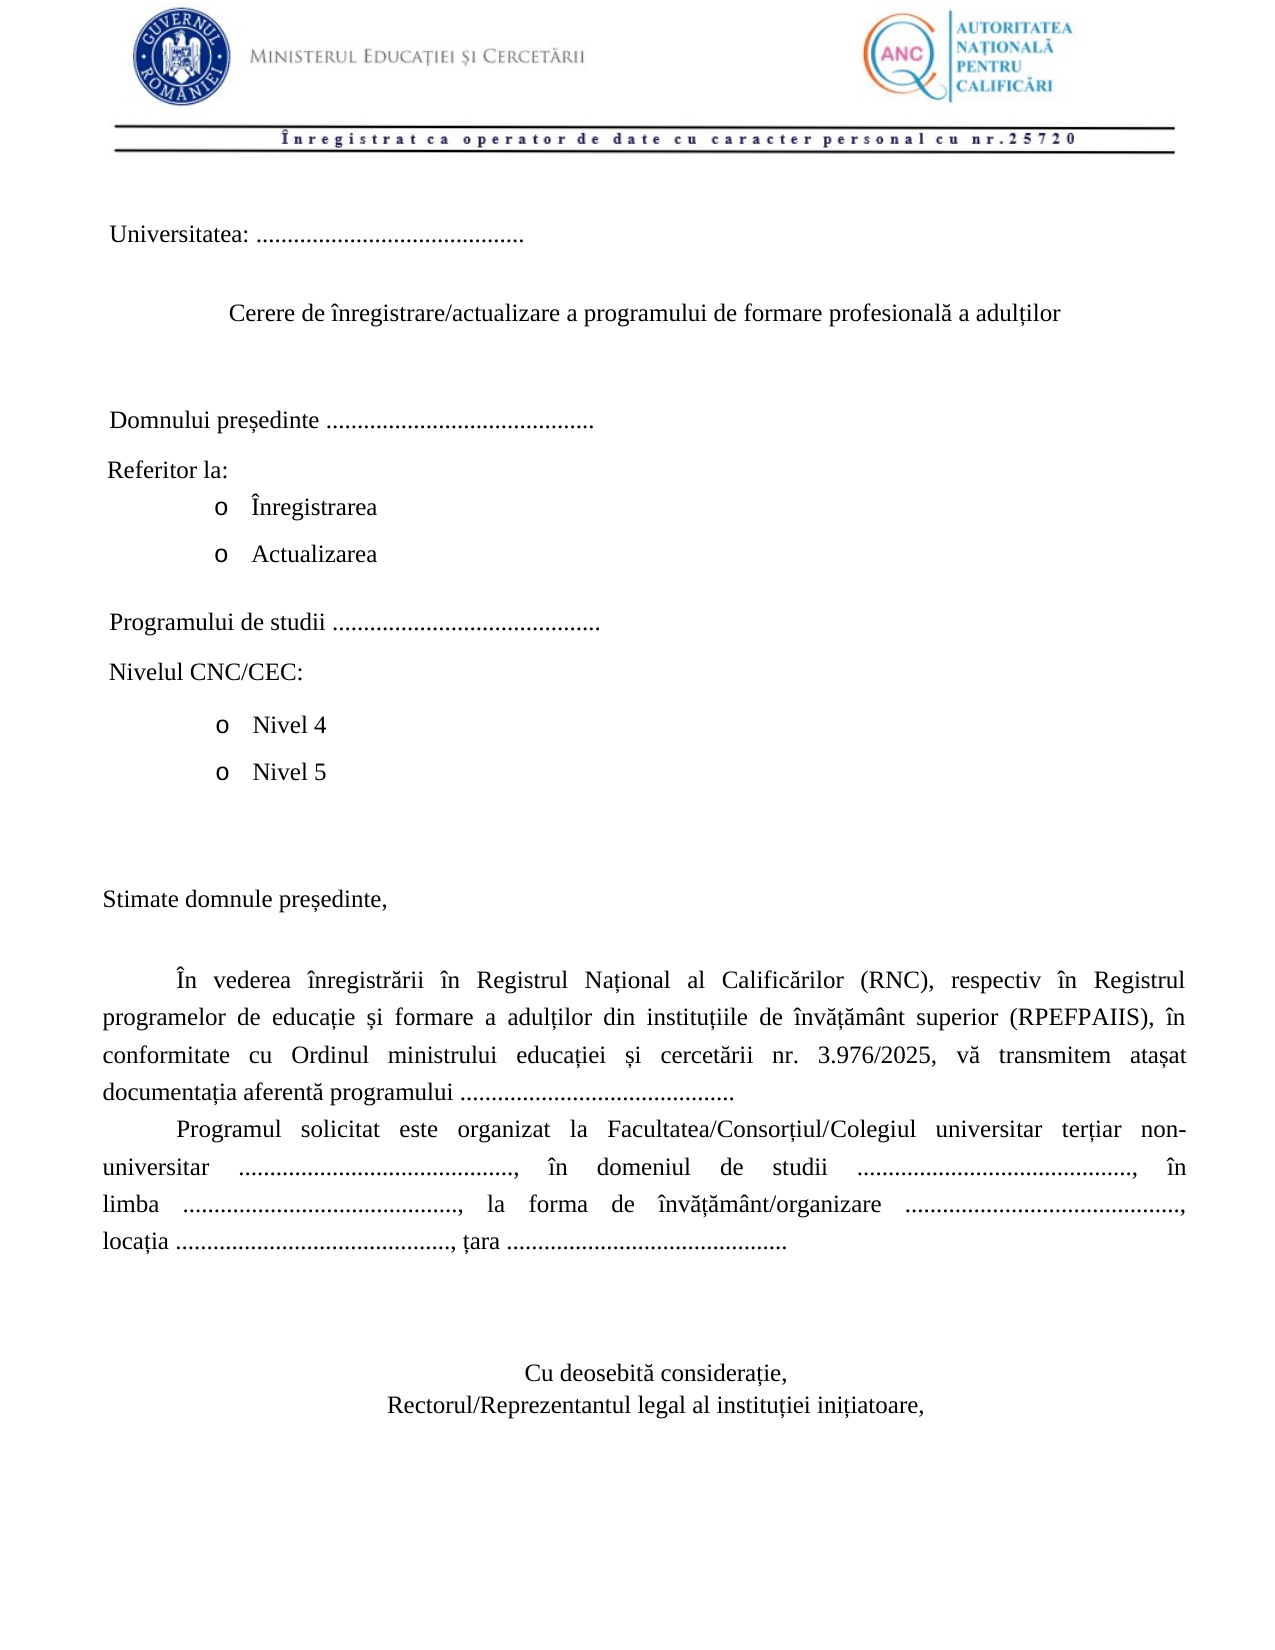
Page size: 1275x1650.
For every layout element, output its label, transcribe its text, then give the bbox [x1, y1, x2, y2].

text În vederea înregistrării în Registrul Național al Calificărilor (RNC), respectiv în Registrul programelor de educație și formare a adulților din instituțiile de învățământ superior (RPEFPAIIS), în conformitate cu Ordinul ministrului educației și cercetării nr. 3.976/2025, vă transmitem atașat documentația aferentă programului ............................................ [102, 965, 1187, 1106]
list Nivel 5 [215, 757, 1180, 788]
text Universitatea: ........................................... [109, 219, 1187, 248]
text Referitor la: [107, 455, 1187, 483]
text Nivelul CNC/CEC: [102, 657, 1180, 685]
text Stimate domnule președinte, [102, 884, 1187, 913]
list Nivel 4 [215, 711, 1180, 741]
text Domnului președinte ........................................... [109, 405, 1187, 434]
text Rectorul/Reprezentantul legal al instituției inițiatoare, [125, 1390, 1187, 1418]
text Programul solicitat este organizat la Facultatea/Consorțiul/Colegiul universitar terțiar non-universitar ............................................, în domeniul de studii ............................................, în limba ............................................, la forma de învățământ/organizare ............................................, locația ............................................, țara ............................................. [102, 1114, 1187, 1255]
picture [108, 3, 1176, 162]
text Cu deosebită considerație, [125, 1358, 1187, 1387]
list Înregistrarea [213, 492, 1187, 523]
text Cerere de înregistrare/actualizare a programului de formare profesională a adulților [102, 298, 1187, 326]
list Actualizarea [213, 539, 1187, 569]
text Programului de studii ........................................... [109, 607, 1187, 636]
